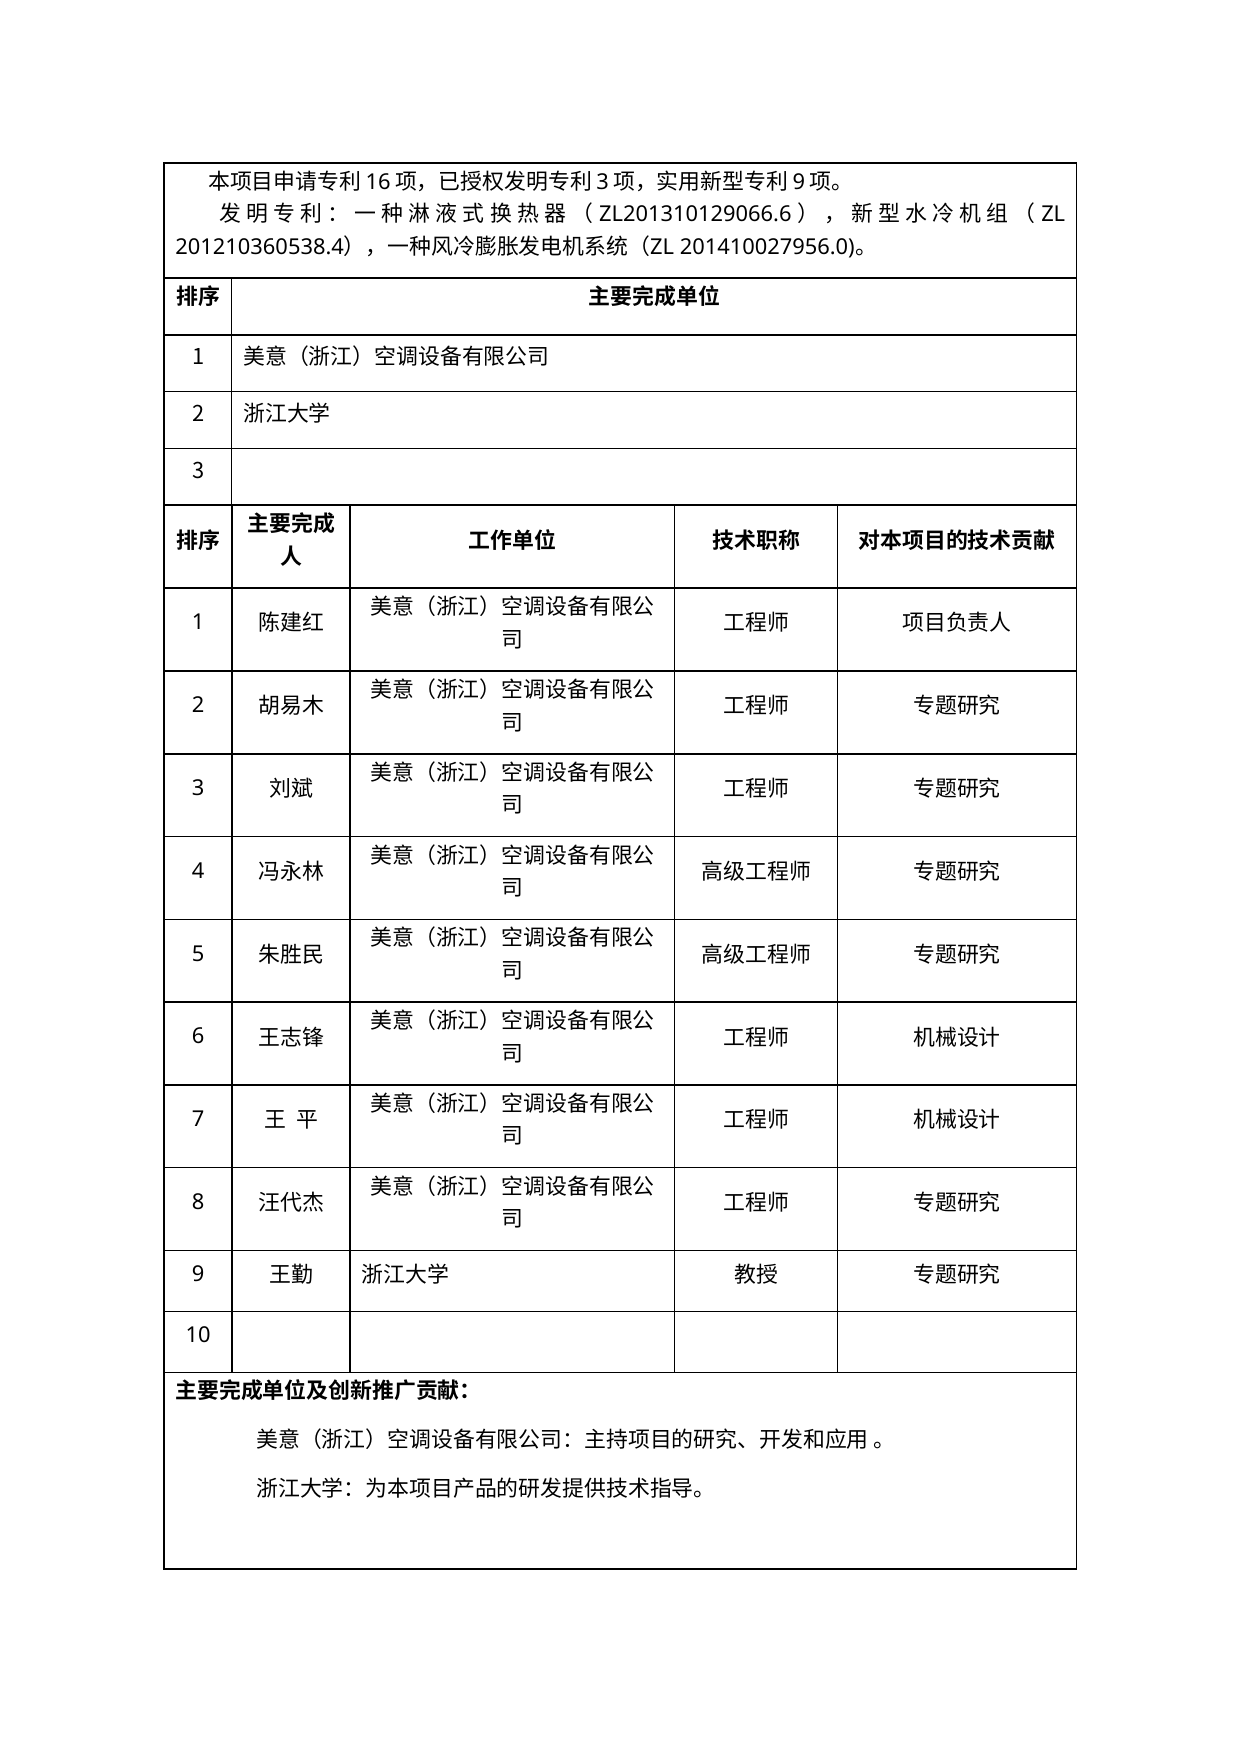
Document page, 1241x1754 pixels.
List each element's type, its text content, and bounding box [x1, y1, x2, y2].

table_cell [232, 449, 1076, 504]
table_cell 高级工程师 [675, 837, 837, 918]
table_cell 美意（浙江）空调设备有限公司 [351, 589, 674, 670]
table_cell 机械设计 [838, 1003, 1076, 1084]
table_cell 工程师 [675, 589, 837, 670]
table_cell 王志锋 [233, 1003, 349, 1084]
table_cell 冯永林 [233, 837, 349, 918]
table_cell 专题研究 [838, 1168, 1076, 1250]
table_cell 教授 [675, 1251, 837, 1311]
table_cell [233, 1312, 349, 1372]
table_cell 陈建红 [233, 589, 349, 670]
table_cell 工程师 [675, 1168, 837, 1250]
table_cell 机械设计 [838, 1086, 1076, 1167]
table_cell 4 [165, 837, 231, 918]
table_cell 1 [165, 589, 231, 670]
table_cell 专题研究 [838, 1251, 1076, 1311]
table_cell 美意（浙江）空调设备有限公司 [351, 920, 674, 1001]
table_cell 8 [165, 1168, 231, 1250]
table_cell 9 [165, 1251, 231, 1311]
table_cell 1 [165, 336, 231, 391]
table_cell 对本项目的技术贡献 [838, 506, 1076, 587]
table_cell 7 [165, 1086, 231, 1167]
table_cell 5 [165, 920, 231, 1001]
table_cell 工作单位 [351, 506, 674, 587]
table_cell 浙江大学 [232, 392, 1076, 448]
table_cell 排序 [165, 279, 231, 334]
table_cell 浙江大学 [351, 1251, 674, 1311]
table_cell 工程师 [675, 1086, 837, 1167]
table_cell 2 [165, 392, 231, 448]
table_cell 排序 [165, 506, 231, 587]
table_cell 胡易木 [233, 672, 349, 753]
table_cell 2 [165, 672, 231, 753]
table_cell 主要完成人 [233, 506, 349, 587]
table_cell 项目负责人 [838, 589, 1076, 670]
table_cell 王勤 [233, 1251, 349, 1311]
table_cell 美意（浙江）空调设备有限公司 [351, 1086, 674, 1167]
table_cell 美意（浙江）空调设备有限公司 [351, 1003, 674, 1084]
table_cell 刘斌 [233, 755, 349, 836]
table_cell 工程师 [675, 755, 837, 836]
table_cell 汪代杰 [233, 1168, 349, 1250]
table_cell 10 [165, 1312, 231, 1372]
table_cell 王 平 [233, 1086, 349, 1167]
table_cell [165, 164, 1076, 277]
table_cell 美意（浙江）空调设备有限公司 [351, 837, 674, 918]
table_cell 工程师 [675, 672, 837, 753]
table_cell 工程师 [675, 1003, 837, 1084]
table_cell 专题研究 [838, 672, 1076, 753]
table_cell 主要完成单位 [232, 279, 1076, 334]
table_cell 6 [165, 1003, 231, 1084]
table_cell 专题研究 [838, 920, 1076, 1001]
table_cell 美意（浙江）空调设备有限公司 [351, 755, 674, 836]
table_cell 专题研究 [838, 755, 1076, 836]
table_cell 美意（浙江）空调设备有限公司 [351, 1168, 674, 1250]
table_cell 美意（浙江）空调设备有限公司 [351, 672, 674, 753]
table_cell 3 [165, 755, 231, 836]
table_cell 高级工程师 [675, 920, 837, 1001]
table_cell [351, 1312, 674, 1372]
table_cell [838, 1312, 1076, 1372]
table_cell 朱胜民 [233, 920, 349, 1001]
table_cell [675, 1312, 837, 1372]
table_cell 主要完成单位及创新推广贡献： 美意（浙江）空调设备有限公司：主持项目的研究、开发和应用 。 浙江大学：为本项目产品的研发提供技术指导。 [165, 1373, 1076, 1568]
table_cell 美意（浙江）空调设备有限公司 [232, 336, 1076, 391]
table_cell 技术职称 [675, 506, 837, 587]
table_cell 专题研究 [838, 837, 1076, 918]
table_cell 3 [165, 449, 231, 504]
